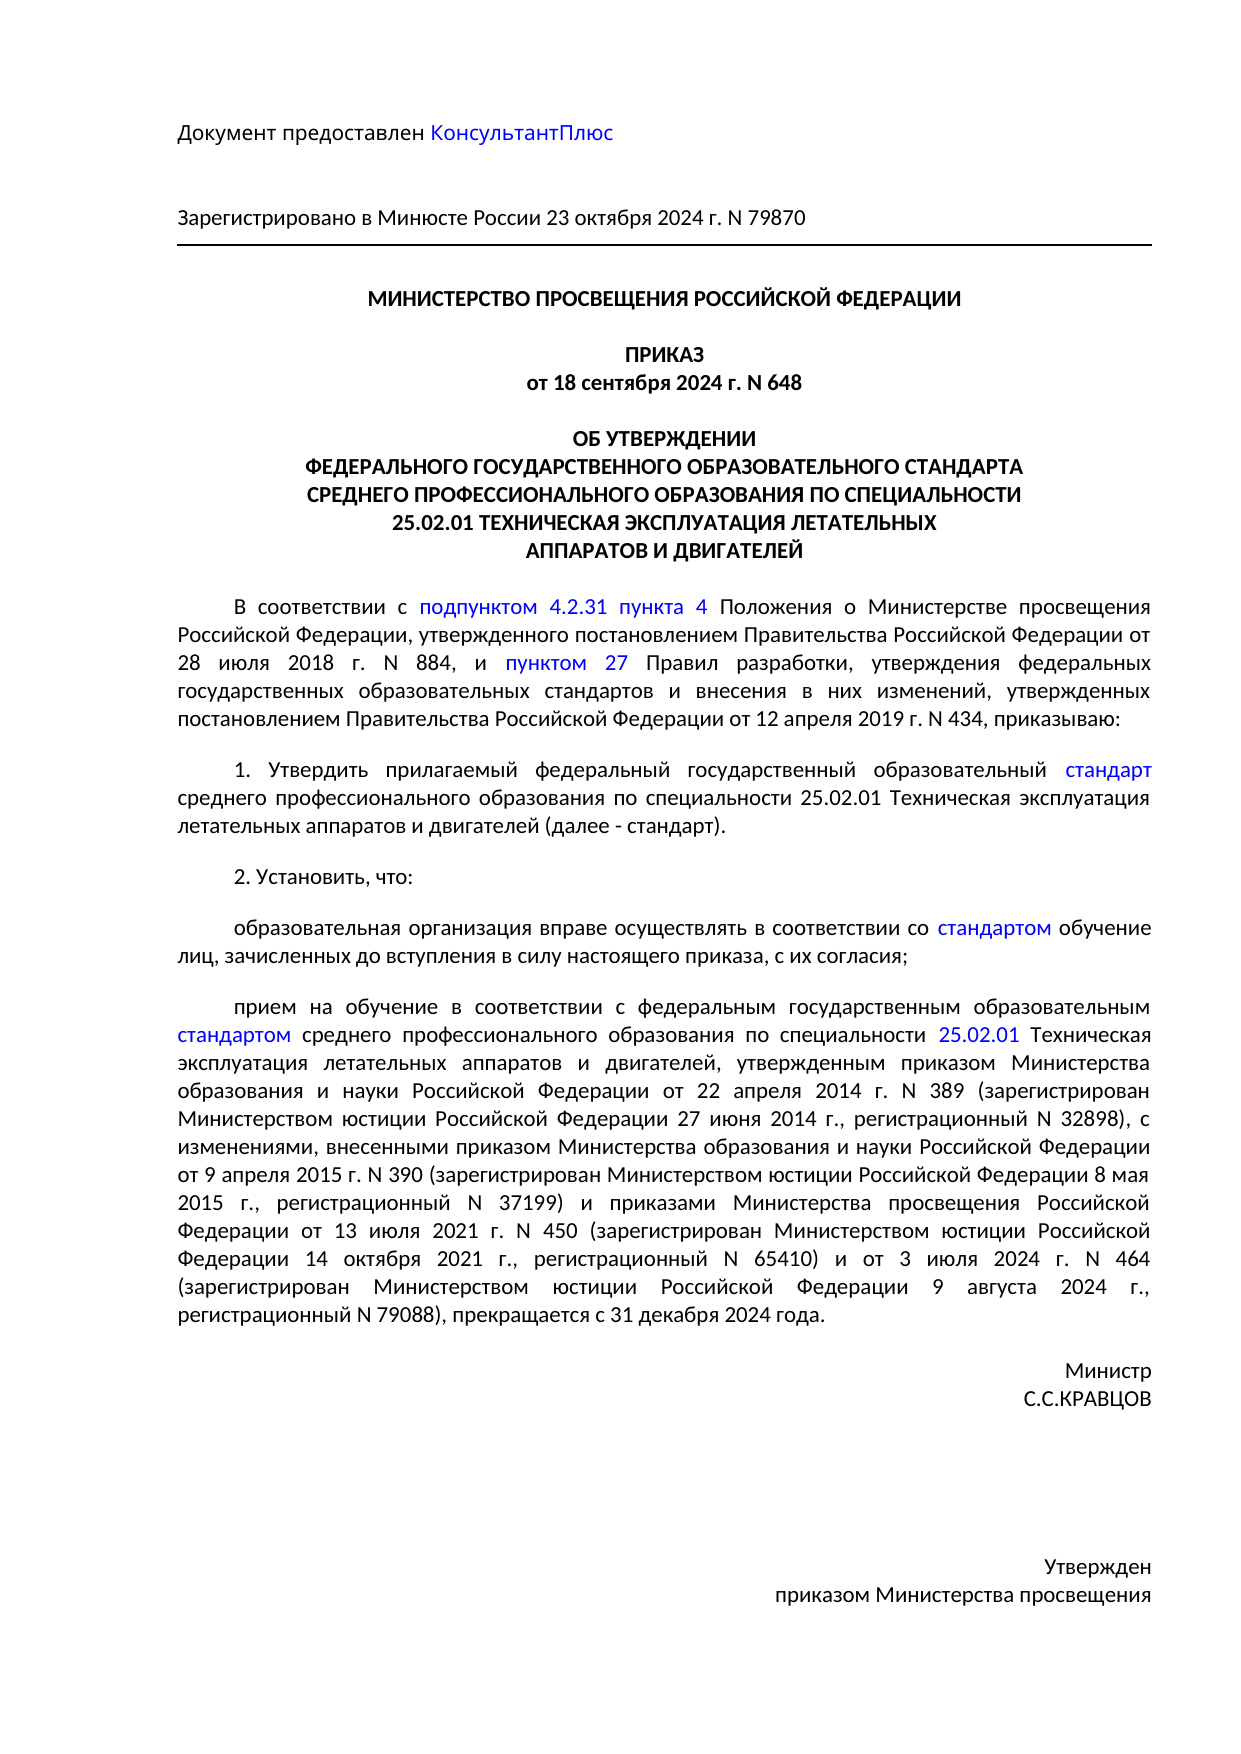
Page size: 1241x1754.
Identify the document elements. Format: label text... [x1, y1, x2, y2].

title АППАРАТОВ И ДВИГАТЕЛЕЙ [177, 536, 1152, 564]
text Утвержден [177, 1552, 1152, 1581]
text прием на обучение в соответствии с федеральным государственным образовательным стандартом среднего профессионального образования по специальности 25.02.01 Техническая эксплуатация летательных аппаратов и двигателей, утвержденным приказом Министерства образования и науки Российской Федерации от 22 апреля 2014 г. N 389 (зарегистрирован Министерством юстиции Российской Федерации 27 июня 2014 г., регистрационный N 32898), с изменениями, внесенными приказом Министерства образования и науки Российской Федерации от 9 апреля 2015 г. N 390 (зарегистрирован Министерством юстиции Российской Федерации 8 мая 2015 г., регистрационный N 37199) и приказами Министерства просвещения Российской Федерации от 13 июля 2021 г. N 450 (зарегистрирован Министерством юстиции Российской Федерации 14 октября 2021 г., регистрационный N 65410) и от 3 июля 2024 г. N 464 (зарегистрирован Министерством юстиции Российской Федерации 9 августа 2024 г., регистрационный N 79088), прекращается с 31 декабря 2024 года. [177, 992, 1152, 1328]
title Документ предоставлен КонсультантПлюс [177, 118, 1152, 175]
text Зарегистрировано в Минюсте России 23 октября 2024 г. N 79870 [177, 203, 1152, 231]
text 2. Установить, что: [177, 862, 1152, 890]
text В соответствии с подпунктом 4.2.31 пункта 4 Положения о Министерстве просвещения Российской Федерации, утвержденного постановлением Правительства Российской Федерации от 28 июля 2018 г. N 884, и пунктом 27 Правил разработки, утверждения федеральных государственных образовательных стандартов и внесения в них изменений, утвержденных постановлением Правительства Российской Федерации от 12 апреля 2019 г. N 434, приказываю: [177, 592, 1152, 732]
text образовательная организация вправе осуществлять в соответствии со стандартом обучение лиц, зачисленных до вступления в силу настоящего приказа, с их согласия; [177, 913, 1152, 969]
title ОБ УТВЕРЖДЕНИИ [177, 424, 1152, 452]
title 25.02.01 ТЕХНИЧЕСКАЯ ЭКСПЛУАТАЦИЯ ЛЕТАТЕЛЬНЫХ [177, 508, 1152, 536]
title от 18 сентября 2024 г. N 648 [177, 368, 1152, 396]
title СРЕДНЕГО ПРОФЕССИОНАЛЬНОГО ОБРАЗОВАНИЯ ПО СПЕЦИАЛЬНОСТИ [177, 480, 1152, 508]
text приказом Министерства просвещения [177, 1581, 1152, 1608]
title МИНИСТЕРСТВО ПРОСВЕЩЕНИЯ РОССИЙСКОЙ ФЕДЕРАЦИИ [177, 284, 1152, 312]
text 1. Утвердить прилагаемый федеральный государственный образовательный стандарт среднего профессионального образования по специальности 25.02.01 Техническая эксплуатация летательных аппаратов и двигателей (далее - стандарт). [177, 755, 1152, 839]
text С.С.КРАВЦОВ [177, 1384, 1152, 1412]
title ФЕДЕРАЛЬНОГО ГОСУДАРСТВЕННОГО ОБРАЗОВАТЕЛЬНОГО СТАНДАРТА [177, 452, 1152, 480]
title ПРИКАЗ [177, 340, 1152, 368]
text Министр [177, 1356, 1152, 1384]
